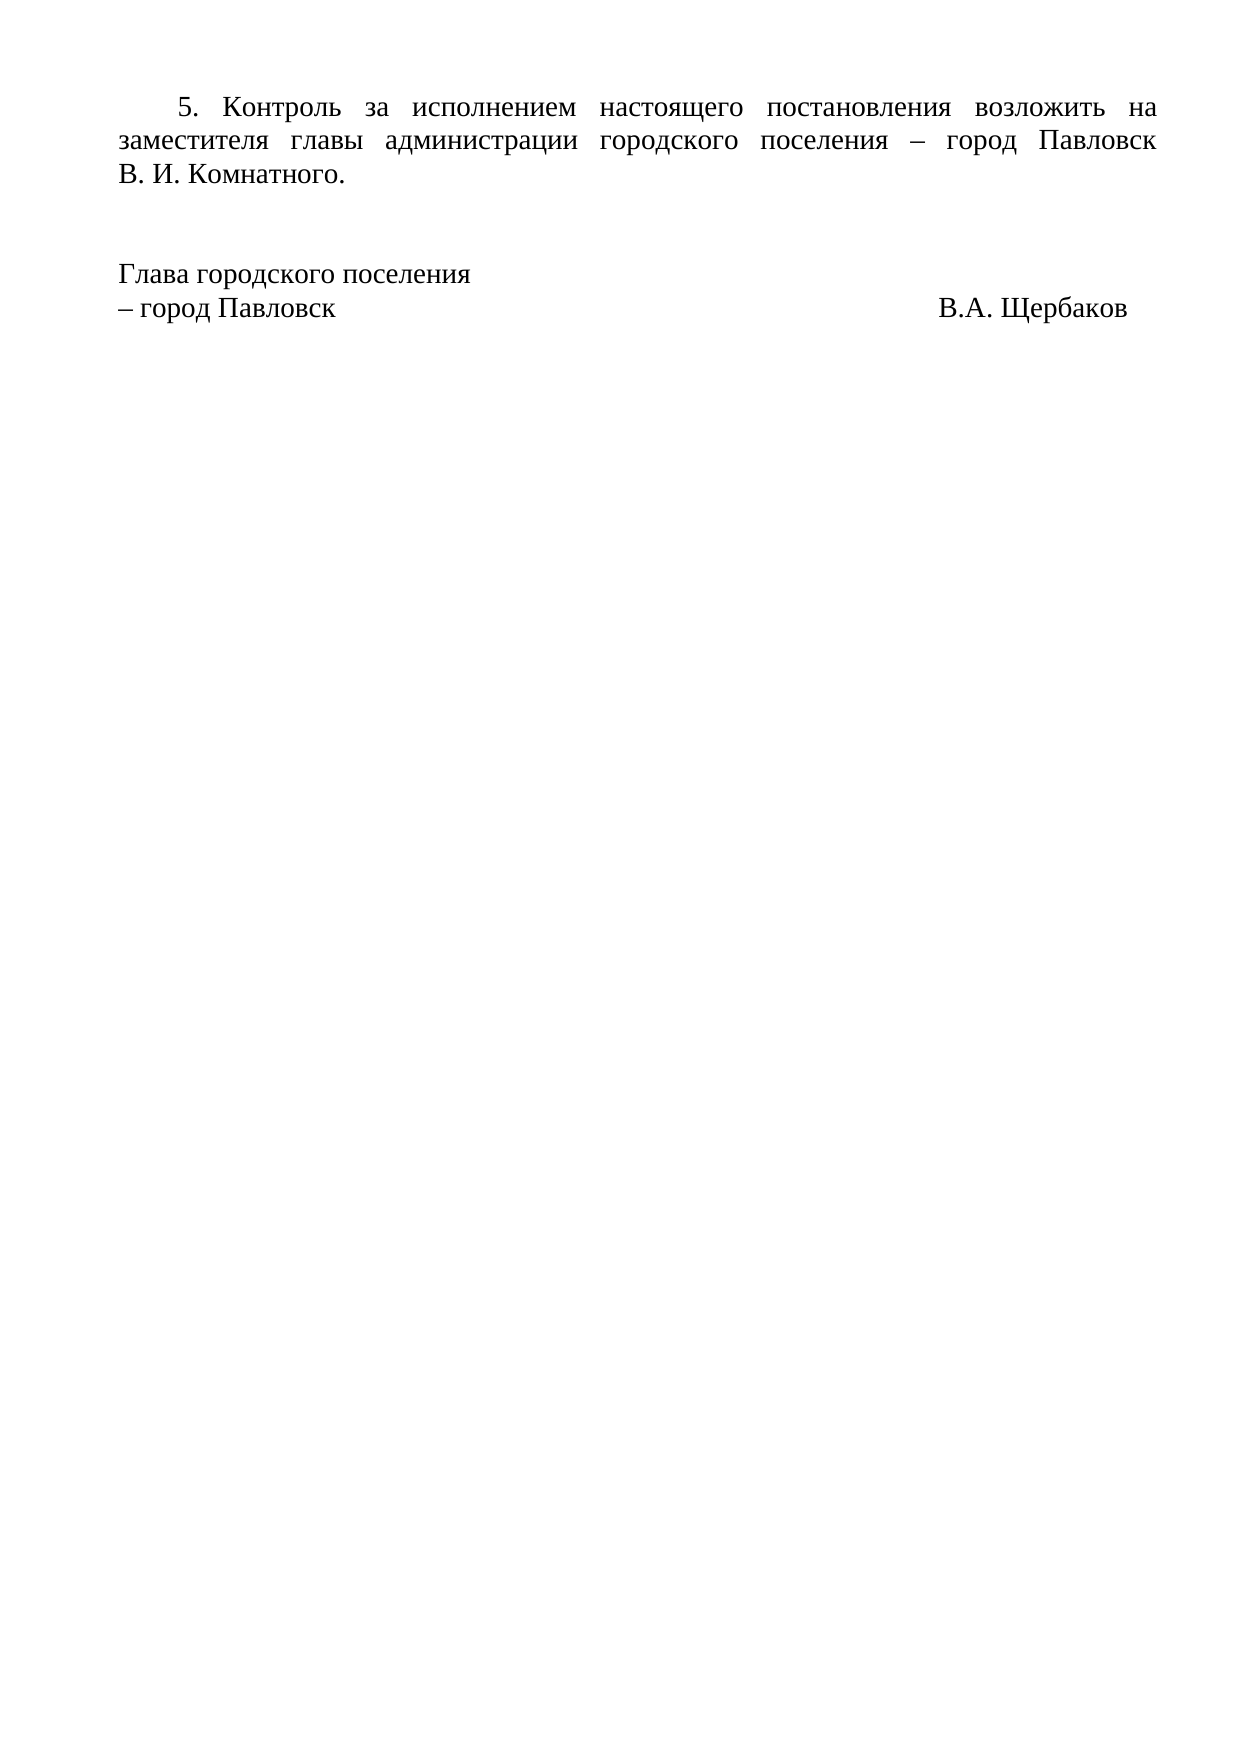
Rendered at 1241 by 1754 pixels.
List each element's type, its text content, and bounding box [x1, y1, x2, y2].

text Глава городского поселения [118, 256, 1158, 290]
text 5. Контроль за исполнением настоящего постановления возложить на заместителя главы администрации городского поселения – город Павловск В. И. Комнатного. [118, 89, 1158, 189]
text – город Павловск В.А. Щербаков [118, 290, 1158, 323]
